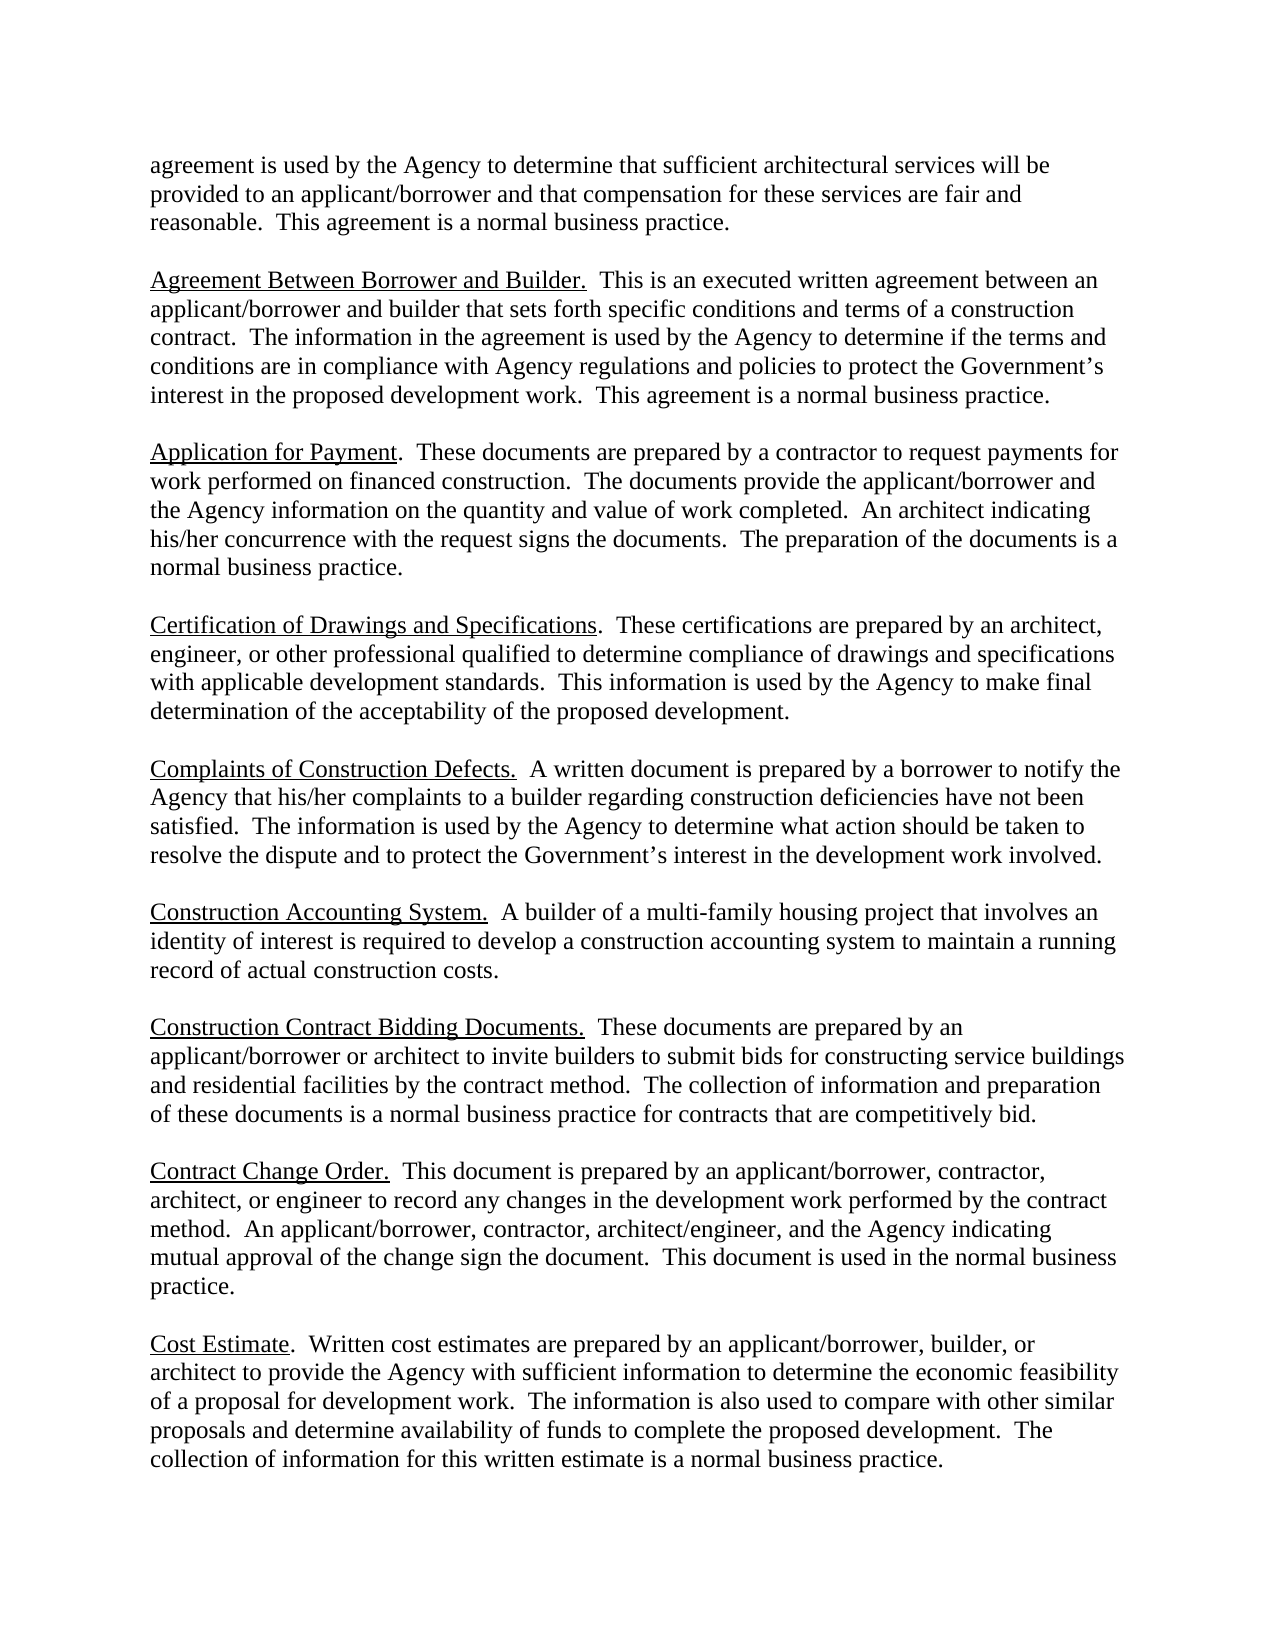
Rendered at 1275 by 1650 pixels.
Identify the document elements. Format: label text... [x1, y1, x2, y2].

text Complaints of Construction Defects. A written document is prepared by a borrower to notify the Agency that his/her complaints to a builder regarding construction deficiencies have not been satisfied. The information is used by the Agency to determine what action should be taken to resolve the dispute and to protect the Government’s interest in the development work involved. [150, 754, 1125, 869]
text Certification of Drawings and Specifications. These certifications are prepared by an architect, engineer, or other professional qualified to determine compliance of drawings and specifications with applicable development standards. This information is used by the Agency to make final determination of the acceptability of the proposed development. [150, 610, 1125, 725]
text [150, 150, 1125, 236]
text Contract Change Order. This document is prepared by an applicant/borrower, contractor, architect, or engineer to record any changes in the development work performed by the contract method. An applicant/borrower, contractor, architect/engineer, and the Agency indicating mutual approval of the change sign the document. This document is used in the normal business practice. [150, 1156, 1125, 1300]
text Construction Accounting System. A builder of a multi-family housing project that involves an identity of interest is required to develop a construction accounting system to maintain a running record of actual construction costs. [150, 897, 1125, 984]
text Application for Payment. These documents are prepared by a contractor to request payments for work performed on financed construction. The documents provide the applicant/borrower and the Agency information on the quantity and value of work completed. An architect indicating his/her concurrence with the request signs the documents. The preparation of the documents is a normal business practice. [150, 437, 1125, 581]
text Agreement Between Borrower and Builder. This is an executed written agreement between an applicant/borrower and builder that sets forth specific conditions and terms of a construction contract. The information in the agreement is used by the Agency to determine if the terms and conditions are in compliance with Agency regulations and policies to protect the Government’s interest in the proposed development work. This agreement is a normal business practice. [150, 265, 1125, 409]
text Cost Estimate. Written cost estimates are prepared by an applicant/borrower, builder, or architect to provide the Agency with sufficient information to determine the economic feasibility of a proposal for development work. The information is also used to compare with other similar proposals and determine availability of funds to complete the proposed development. The collection of information for this written estimate is a normal business practice. [150, 1329, 1125, 1472]
text Construction Contract Bidding Documents. These documents are prepared by an applicant/borrower or architect to invite builders to submit bids for constructing service buildings and residential facilities by the contract method. The collection of information and preparation of these documents is a normal business practice for contracts that are competitively bid. [150, 1012, 1125, 1127]
